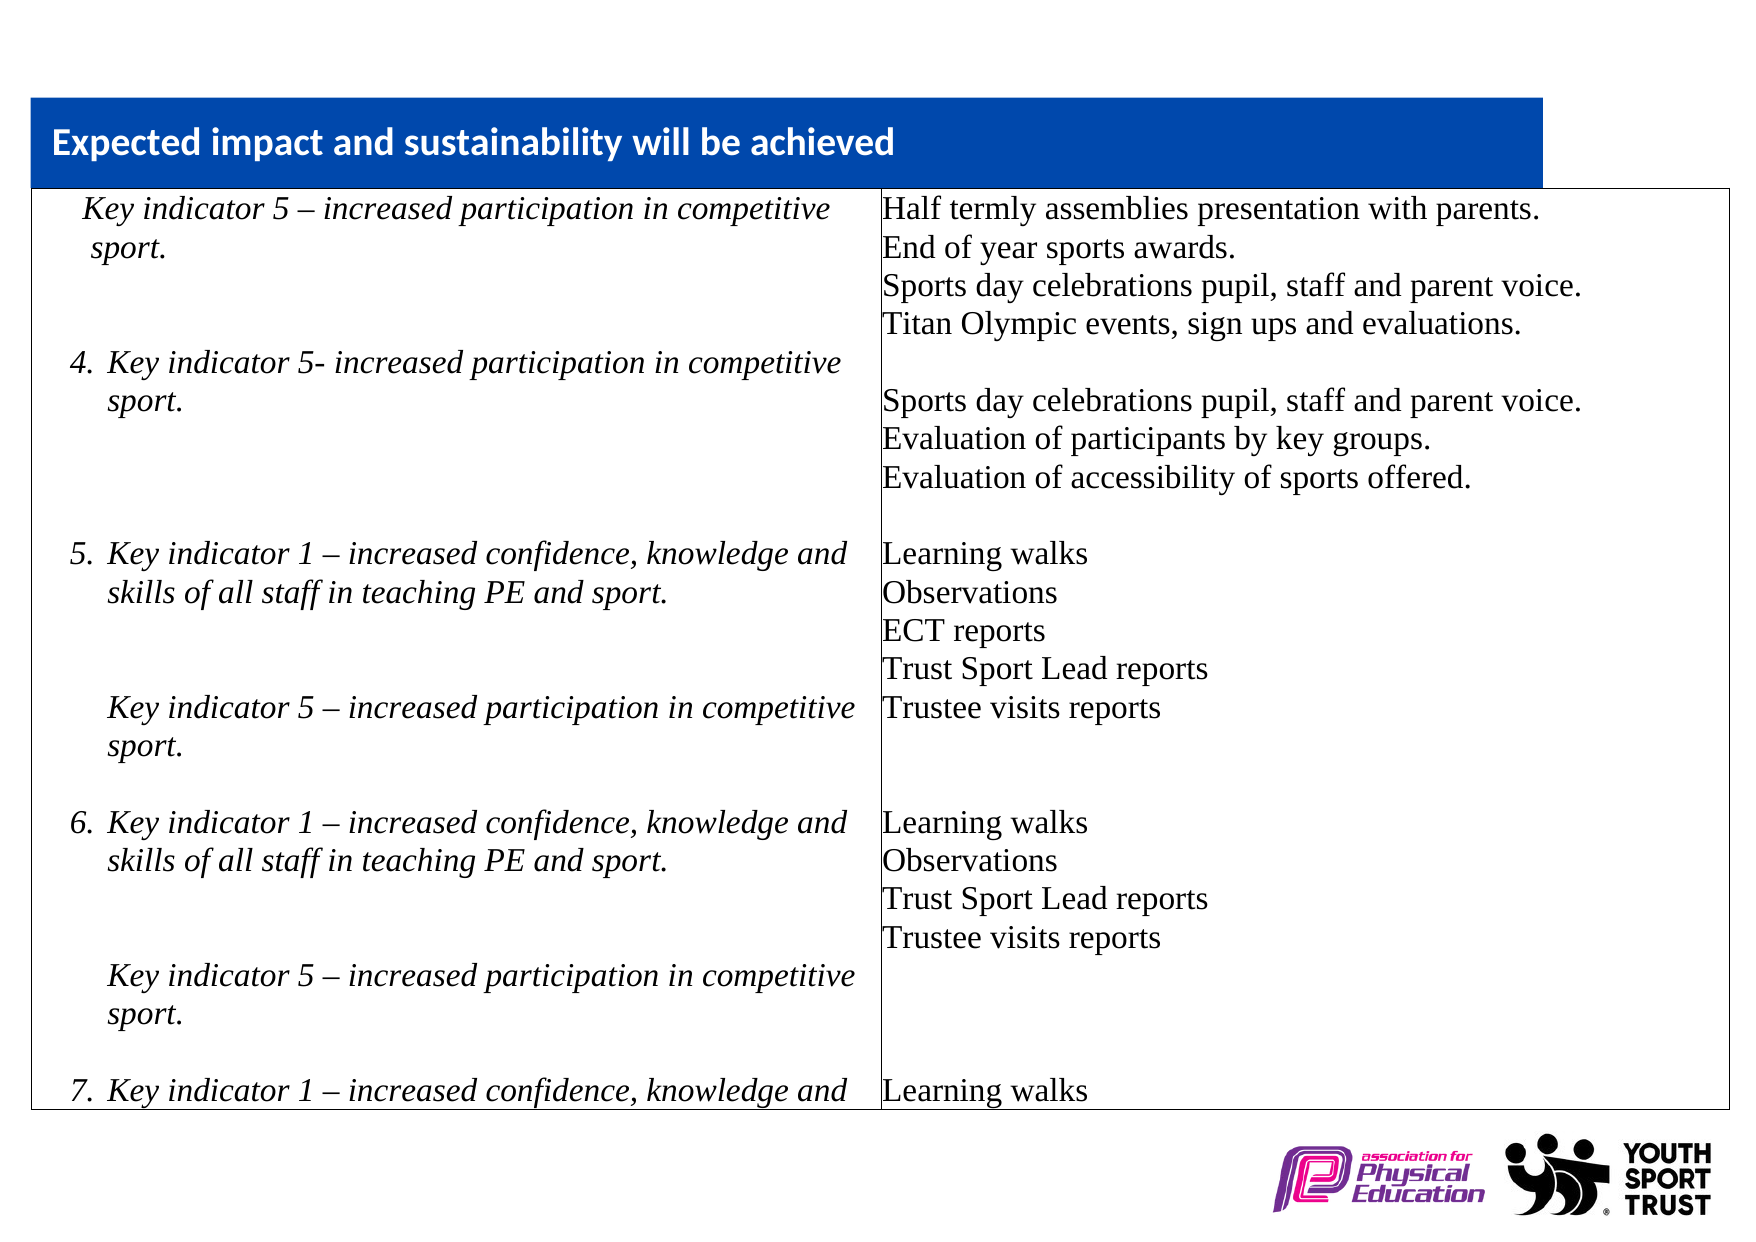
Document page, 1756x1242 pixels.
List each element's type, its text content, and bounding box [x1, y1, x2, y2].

picture [1263, 1137, 1491, 1218]
picture [1503, 1131, 1712, 1217]
